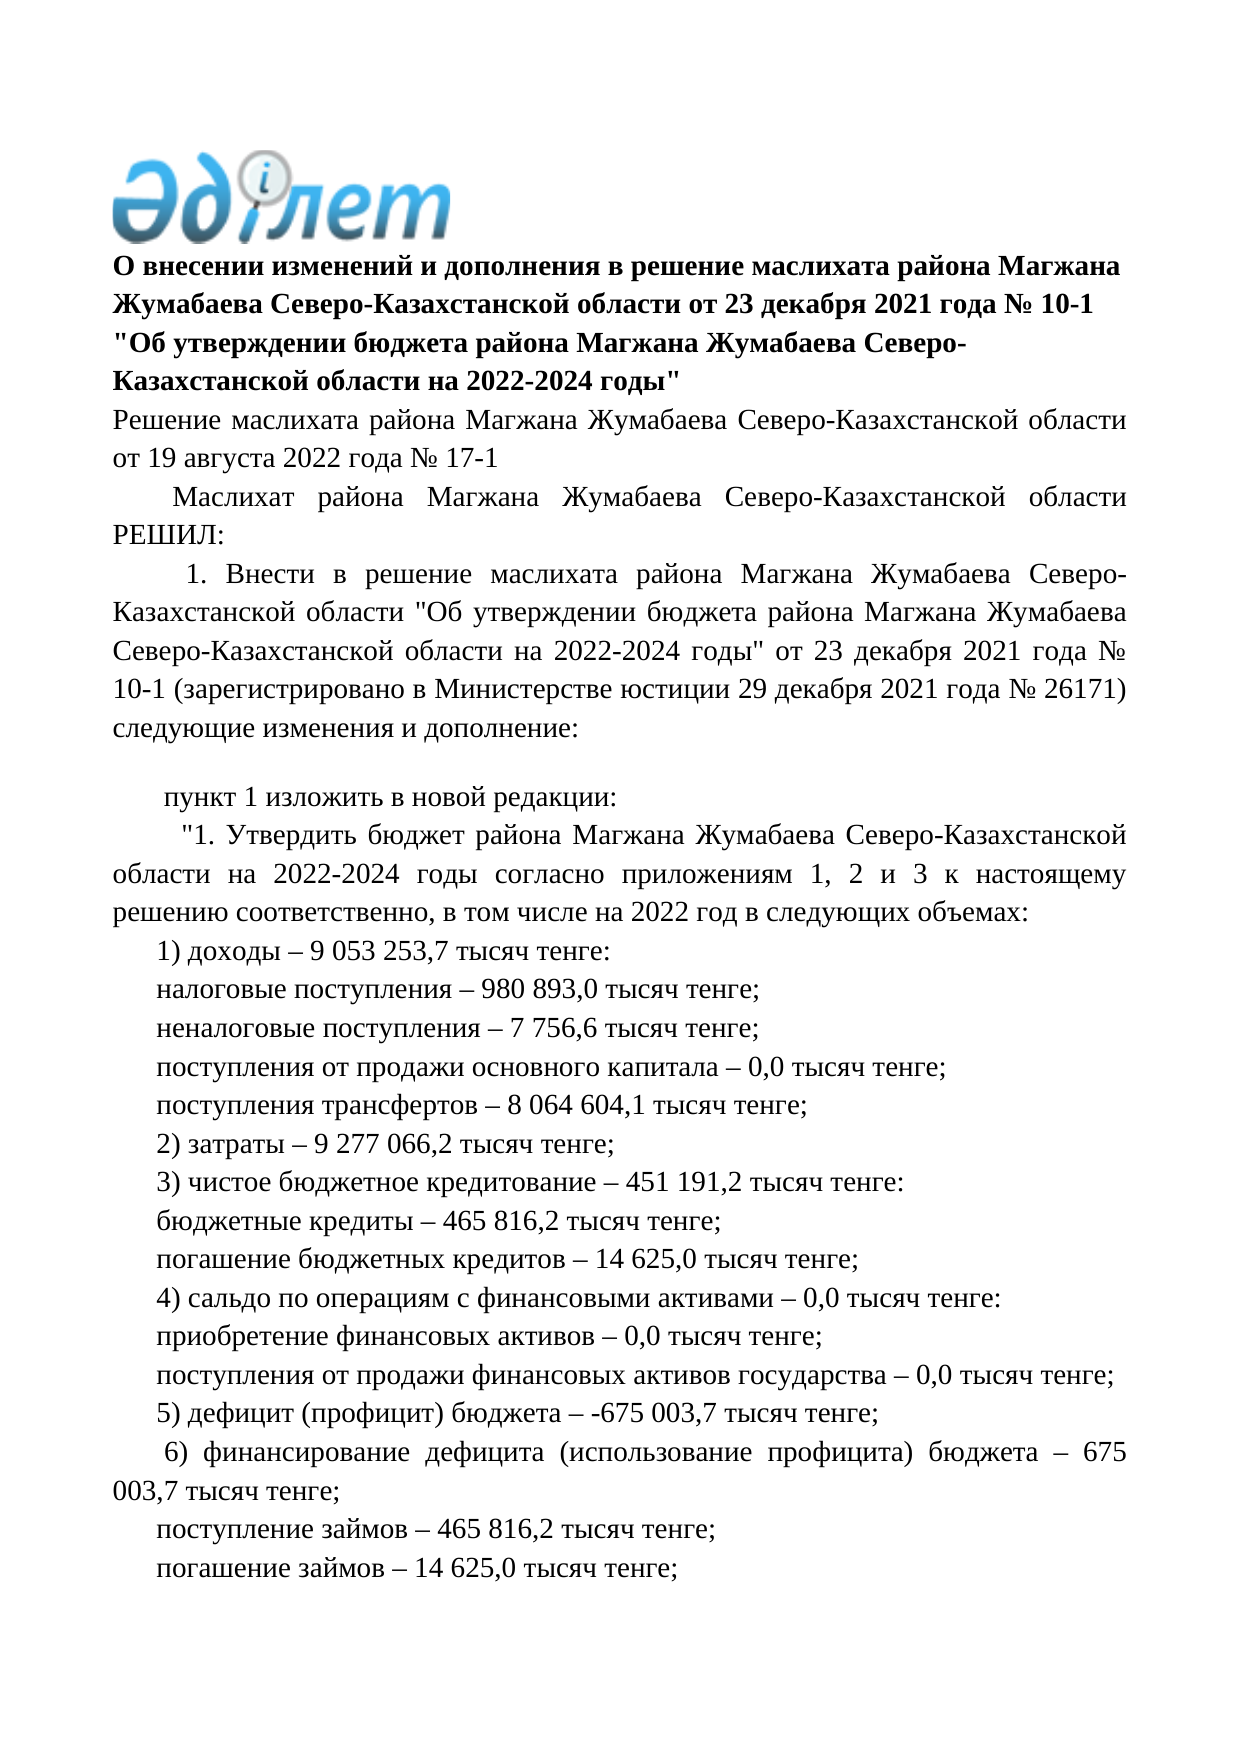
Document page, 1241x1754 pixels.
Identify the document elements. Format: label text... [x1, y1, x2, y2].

text неналоговые поступления – 7 756,6 тысяч тенге; [112, 1010, 1128, 1044]
text 5) дефицит (профицит) бюджета – -675 003,7 тысяч тенге; [112, 1396, 1128, 1429]
text бюджетные кредиты – 465 816,2 тысяч тенге; [112, 1203, 1128, 1236]
text Решение маслихата района Магжана Жумабаева Северо-Казахстанской области от 19 августа 2022 года № 17-1 [112, 402, 1128, 474]
text погашение бюджетных кредитов – 14 625,0 тысяч тенге; [112, 1241, 1128, 1275]
text 6) финансирование дефицита (использование профицита) бюджета – 675 003,7 тысяч тенге; [112, 1434, 1128, 1506]
text поступление займов – 465 816,2 тысяч тенге; [112, 1511, 1128, 1545]
text 2) затраты – 9 277 066,2 тысяч тенге; [112, 1126, 1128, 1159]
text "1. Утвердить бюджет района Магжана Жумабаева Северо-Казахстанской области на 2022-2024 годы согласно приложениям 1, 2 и 3 к настоящему решению соответственно, в том числе на 2022 год в следующих объемах: [112, 817, 1128, 928]
text налоговые поступления – 980 893,0 тысяч тенге; [112, 972, 1128, 1005]
text пункт 1 изложить в новой редакции: [112, 779, 1128, 812]
text поступления от продажи финансовых активов государства – 0,0 тысяч тенге; [112, 1357, 1128, 1391]
text приобретение финансовых активов – 0,0 тысяч тенге; [112, 1318, 1128, 1352]
text Маслихат района Магжана Жумабаева Северо-Казахстанской области РЕШИЛ: [112, 479, 1128, 551]
text 1. Внести в решение маслихата района Магжана Жумабаева Северо-Казахстанской области "Об утверждении бюджета района Магжана Жумабаева Северо-Казахстанской области на 2022-2024 годы" от 23 декабря 2021 года № 10-1 (зарегистрировано в Министерстве юстиции 29 декабря 2021 года № 26171) следующие изменения и дополнение: [112, 556, 1128, 744]
text 3) чистое бюджетное кредитование – 451 191,2 тысяч тенге: [112, 1164, 1128, 1198]
text поступления трансфертов – 8 064 604,1 тысяч тенге; [112, 1087, 1128, 1121]
text поступления от продажи основного капитала – 0,0 тысяч тенге; [112, 1049, 1128, 1082]
text О внесении изменений и дополнения в решение маслихата района Магжана Жумабаева Северо-Казахстанской области от 23 декабря 2021 года № 10-1 "Об утверждении бюджета района Магжана Жумабаева Северо-Казахстанской области на 2022-2024 годы" [112, 248, 1128, 397]
text 4) сальдо по операциям с финансовыми активами – 0,0 тысяч тенге: [112, 1280, 1128, 1313]
text погашение займов – 14 625,0 тысяч тенге; [112, 1550, 1128, 1583]
picture [112, 150, 451, 244]
text 1) доходы – 9 053 253,7 тысяч тенге: [112, 933, 1128, 967]
